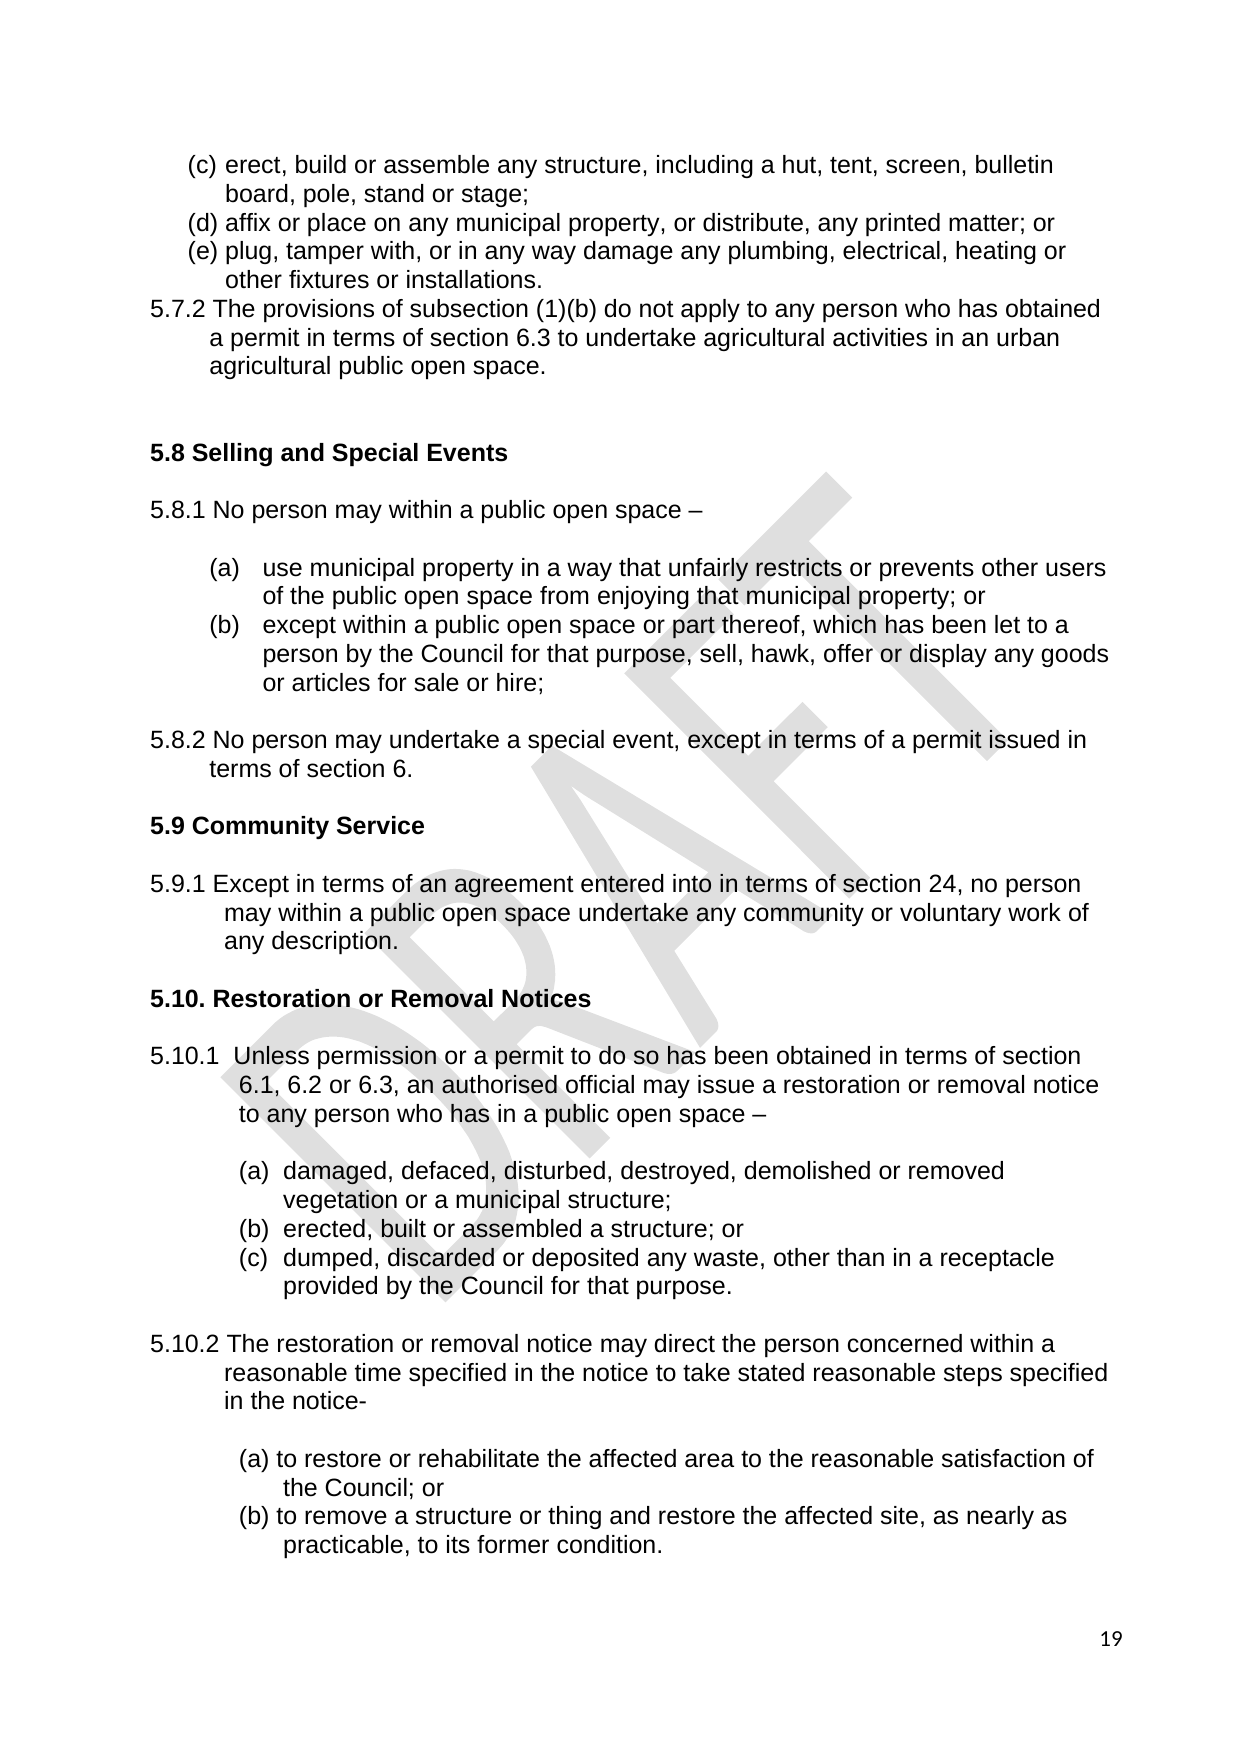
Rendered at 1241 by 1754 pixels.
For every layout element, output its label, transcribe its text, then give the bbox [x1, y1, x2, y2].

list except within a public open space or part thereof, which has been let to a person by the Council for that purpose, sell, hawk, offer or display any goods or articles for sale or hire; [209, 610, 1122, 696]
list dumped, discarded or deposited any waste, other than in a receptacle provided by the Council for that purpose. [239, 1242, 1122, 1300]
list erected, built or assembled a structure; or [239, 1214, 1122, 1242]
list erect, build or assemble any structure, including a hut, tent, screen, bulletin board, pole, stand or stage; [187, 150, 1122, 207]
text 5.8.2 No person may undertake a special event, except in terms of a permit issued in terms of section 6. [150, 725, 1122, 782]
text 5.10.2 The restoration or removal notice may direct the person concerned within a reasonable time specified in the notice to take stated reasonable steps specified in the notice- [150, 1329, 1122, 1415]
list affix or place on any municipal property, or distribute, any printed matter; or [187, 207, 1122, 236]
text 5.9 Community Service [150, 811, 1122, 840]
text (b) to remove a structure or thing and restore the affected site, as nearly as practicable, to its former condition. [239, 1501, 1122, 1559]
text 5.10. Restoration or Removal Notices [150, 984, 1122, 1012]
text 5.8 Selling and Special Events [150, 437, 1122, 466]
list plug, tamper with, or in any way damage any plumbing, electrical, heating or other fixtures or installations. [187, 236, 1122, 294]
text 5.7.2 The provisions of subsection (1)(b) do not apply to any person who has obtained a permit in terms of section 6.3 to undertake agricultural activities in an urban agricultural public open space. [150, 294, 1122, 380]
text 5.9.1 Except in terms of an agreement entered into in terms of section 24, no person may within a public open space undertake any community or voluntary work of any description. [150, 869, 1122, 955]
list use municipal property in a way that unfairly restricts or prevents other users of the public open space from enjoying that municipal property; or [209, 552, 1122, 610]
text 5.8.1 No person may within a public open space – [150, 495, 1122, 524]
list damaged, defaced, disturbed, destroyed, demolished or removed vegetation or a municipal structure; [239, 1156, 1122, 1214]
text (a) to restore or rehabilitate the affected area to the reasonable satisfaction of the Council; or [239, 1444, 1122, 1501]
text 5.10.1 Unless permission or a permit to do so has been obtained in terms of section 6.1, 6.2 or 6.3, an authorised official may issue a restoration or removal notice to any person who has in a public open space – [150, 1041, 1122, 1127]
